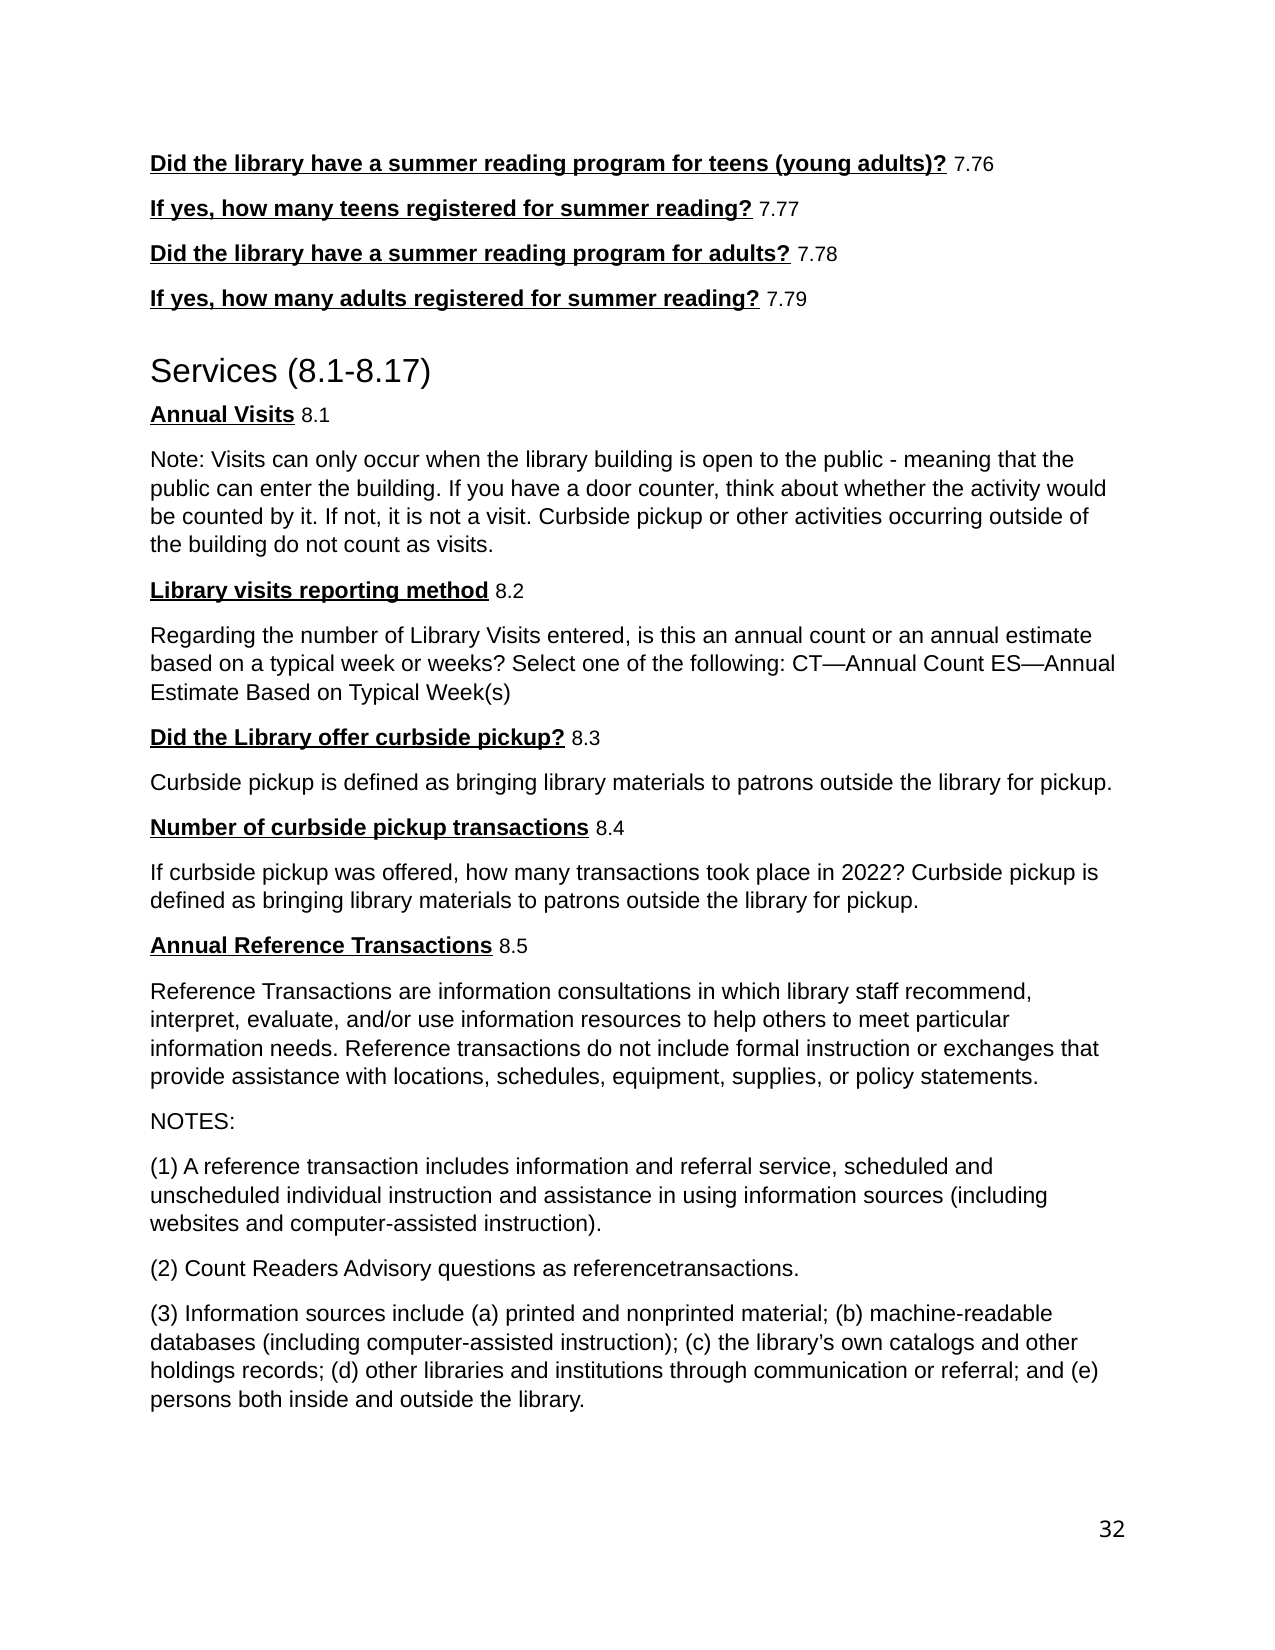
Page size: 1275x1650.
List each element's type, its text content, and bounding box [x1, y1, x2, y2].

text If yes, how many adults registered for summer reading? 7.79 [150, 285, 1125, 312]
text (2) Count Readers Advisory questions as referencetransactions. [150, 1255, 1125, 1281]
text Library visits reporting method 8.2 [150, 577, 1125, 603]
text NOTES: [150, 1108, 1125, 1134]
text Note: Visits can only occur when the library building is open to the public - meaning that the public can enter the building. If you have a door counter, think about whether the activity would be counted by it. If not, it is not a visit. Curbside pickup or other activities occurring outside of the building do not count as visits. [150, 446, 1125, 558]
text (1) A reference transaction includes information and referral service, scheduled and unscheduled individual instruction and assistance in using information sources (including websites and computer-assisted instruction). [150, 1153, 1125, 1236]
text Did the Library offer curbside pickup? 8.3 [150, 724, 1125, 750]
text Number of curbside pickup transactions 8.4 [150, 814, 1125, 840]
text Did the library have a summer reading program for adults? 7.78 [150, 240, 1125, 267]
text Reference Transactions are information consultations in which library staff recommend, interpret, evaluate, and/or use information resources to help others to meet particular information needs. Reference transactions do not include formal instruction or exchanges that provide assistance with locations, schedules, equipment, supplies, or policy statements. [150, 978, 1125, 1089]
text If yes, how many teens registered for summer reading? 7.77 [150, 195, 1125, 221]
text Regarding the number of Library Visits entered, is this an annual count or an annual estimate based on a typical week or weeks? Select one of the following: CT—Annual Count ES—Annual Estimate Based on Typical Week(s) [150, 622, 1125, 705]
text Annual Reference Transactions 8.5 [150, 932, 1125, 959]
text Curbside pickup is defined as bringing library materials to patrons outside the library for pickup. [150, 769, 1125, 795]
text Did the library have a summer reading program for teens (young adults)? 7.76 [150, 150, 1125, 176]
text If curbside pickup was offered, how many transactions took place in 2022? Curbside pickup is defined as bringing library materials to patrons outside the library for pickup. [150, 859, 1125, 914]
text (3) Information sources include (a) printed and nonprinted material; (b) machine-readable databases (including computer-assisted instruction); (c) the library’s own catalogs and other holdings records; (d) other libraries and institutions through communication or referral; and (e) persons both inside and outside the library. [150, 1300, 1125, 1412]
subtitle Services (8.1-8.17) [150, 351, 1125, 390]
text Annual Visits 8.1 [150, 401, 1125, 427]
